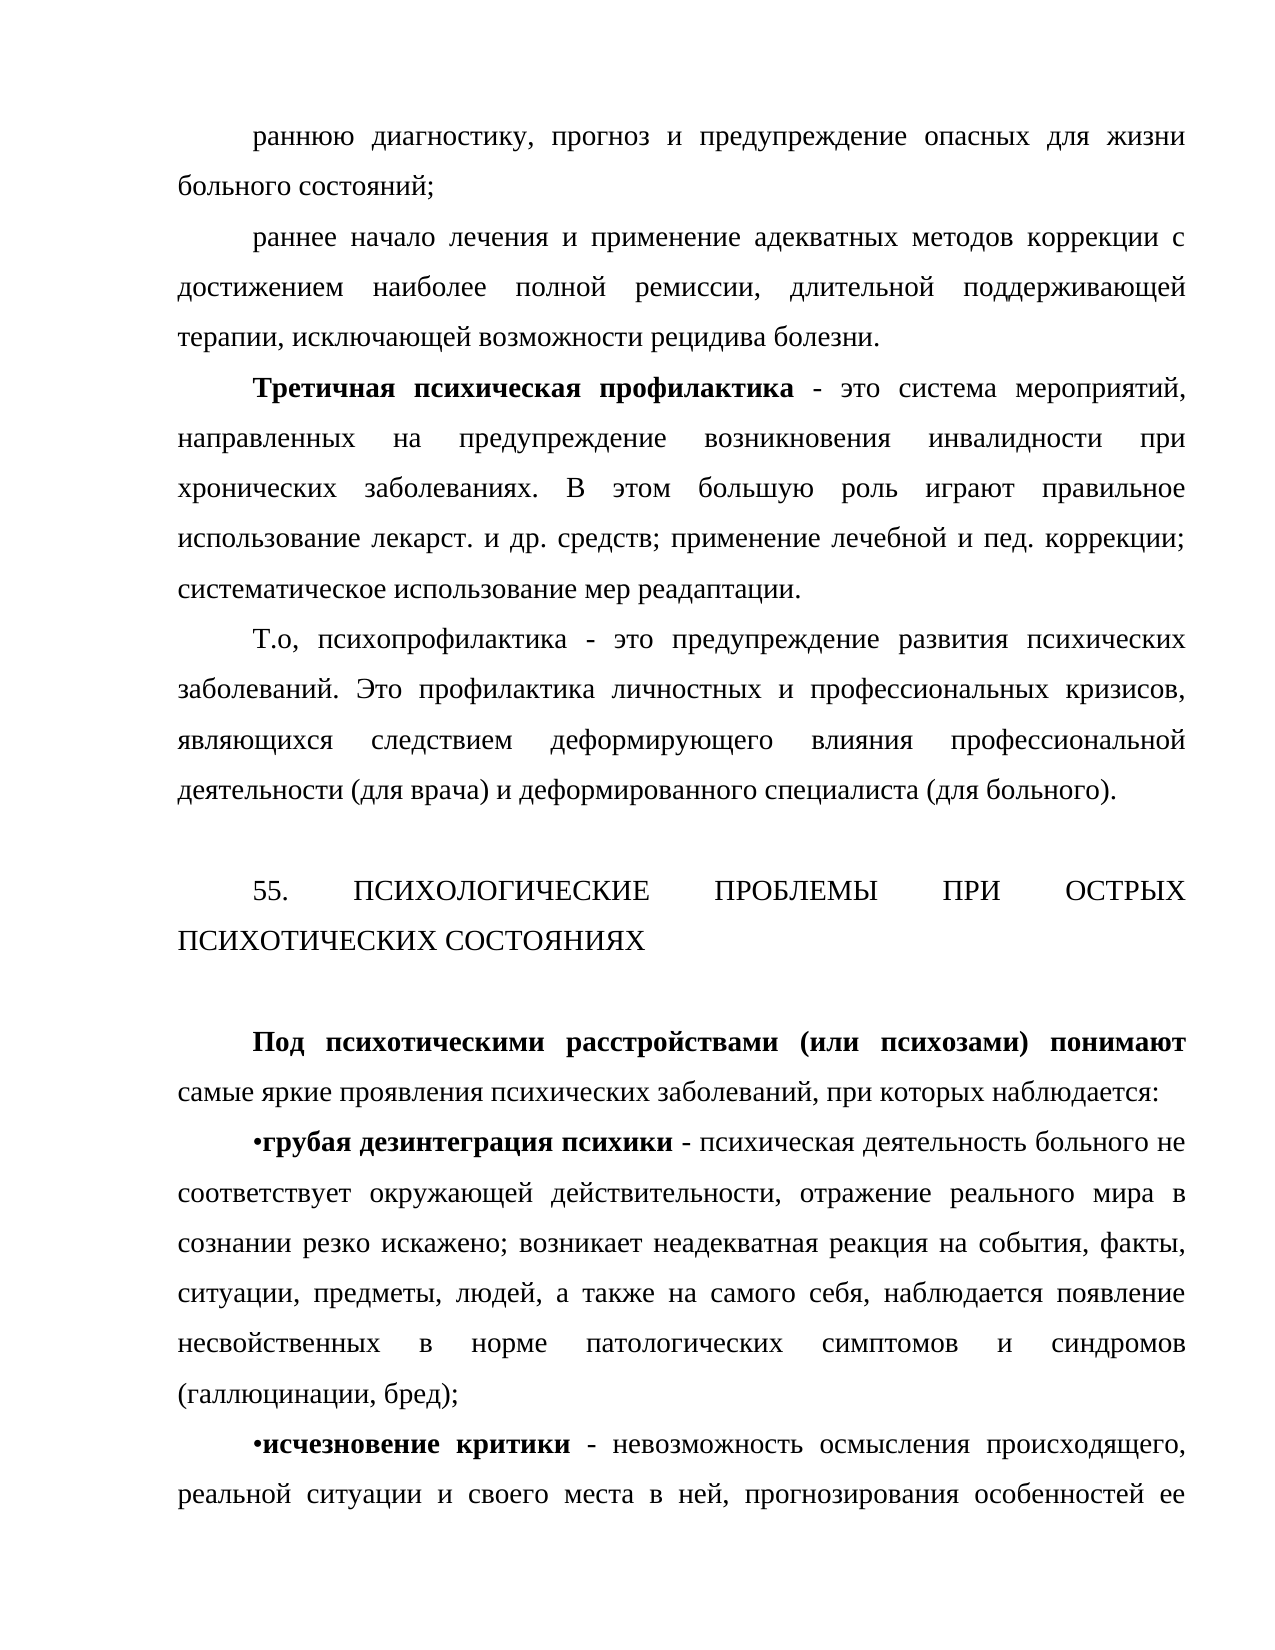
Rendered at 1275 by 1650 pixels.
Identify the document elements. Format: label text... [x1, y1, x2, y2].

text 55. ПСИХОЛОГИЧЕСКИЕ ПРОБЛЕМЫ ПРИ ОСТРЫХ ПСИХОТИЧЕСКИХ СОСТОЯНИЯХ [177, 873, 1186, 957]
text Третичная психическая профилактика - это система мероприятий, направленных на предупреждение возникновения инвалидности при хронических заболеваниях. В этом большую роль играют правильное использование лекарст. и др. средств; применение лечебной и пед. коррекции; систематическое использование мер реадаптации. [177, 370, 1186, 604]
text Т.о, психопрофилактика - это предупреждение развития психических заболеваний. Это профилактика личностных и профессиональных кризисов, являющихся следствием деформирующего влияния профессиональной деятельности (для врача) и деформированного специалиста (для больного). [177, 621, 1186, 806]
text •грубая дезинтеграция психики - психическая деятельность больного не соответствует окружающей действительности, отражение реального мира в сознании резко искажено; возникает неадекватная реакция на события, факты, ситуации, предметы, людей, а также на самого себя, наблюдается появление несвойственных в норме патологических симптомов и синдромов (галлюцинации, бред); [177, 1124, 1186, 1409]
text Под психотическими расстройствами (или психозами) понимают самые яркие проявления психических заболеваний, при которых наблюдается: [177, 1024, 1186, 1108]
text раннее начало лечения и применение адекватных методов коррекции с достижением наиболее полной ремиссии, длительной поддерживающей терапии, исключающей возможности рецидива болезни. [177, 219, 1186, 353]
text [177, 1426, 1186, 1510]
text раннюю диагностику, прогноз и предупреждение опасных для жизни больного состояний; [177, 118, 1186, 202]
